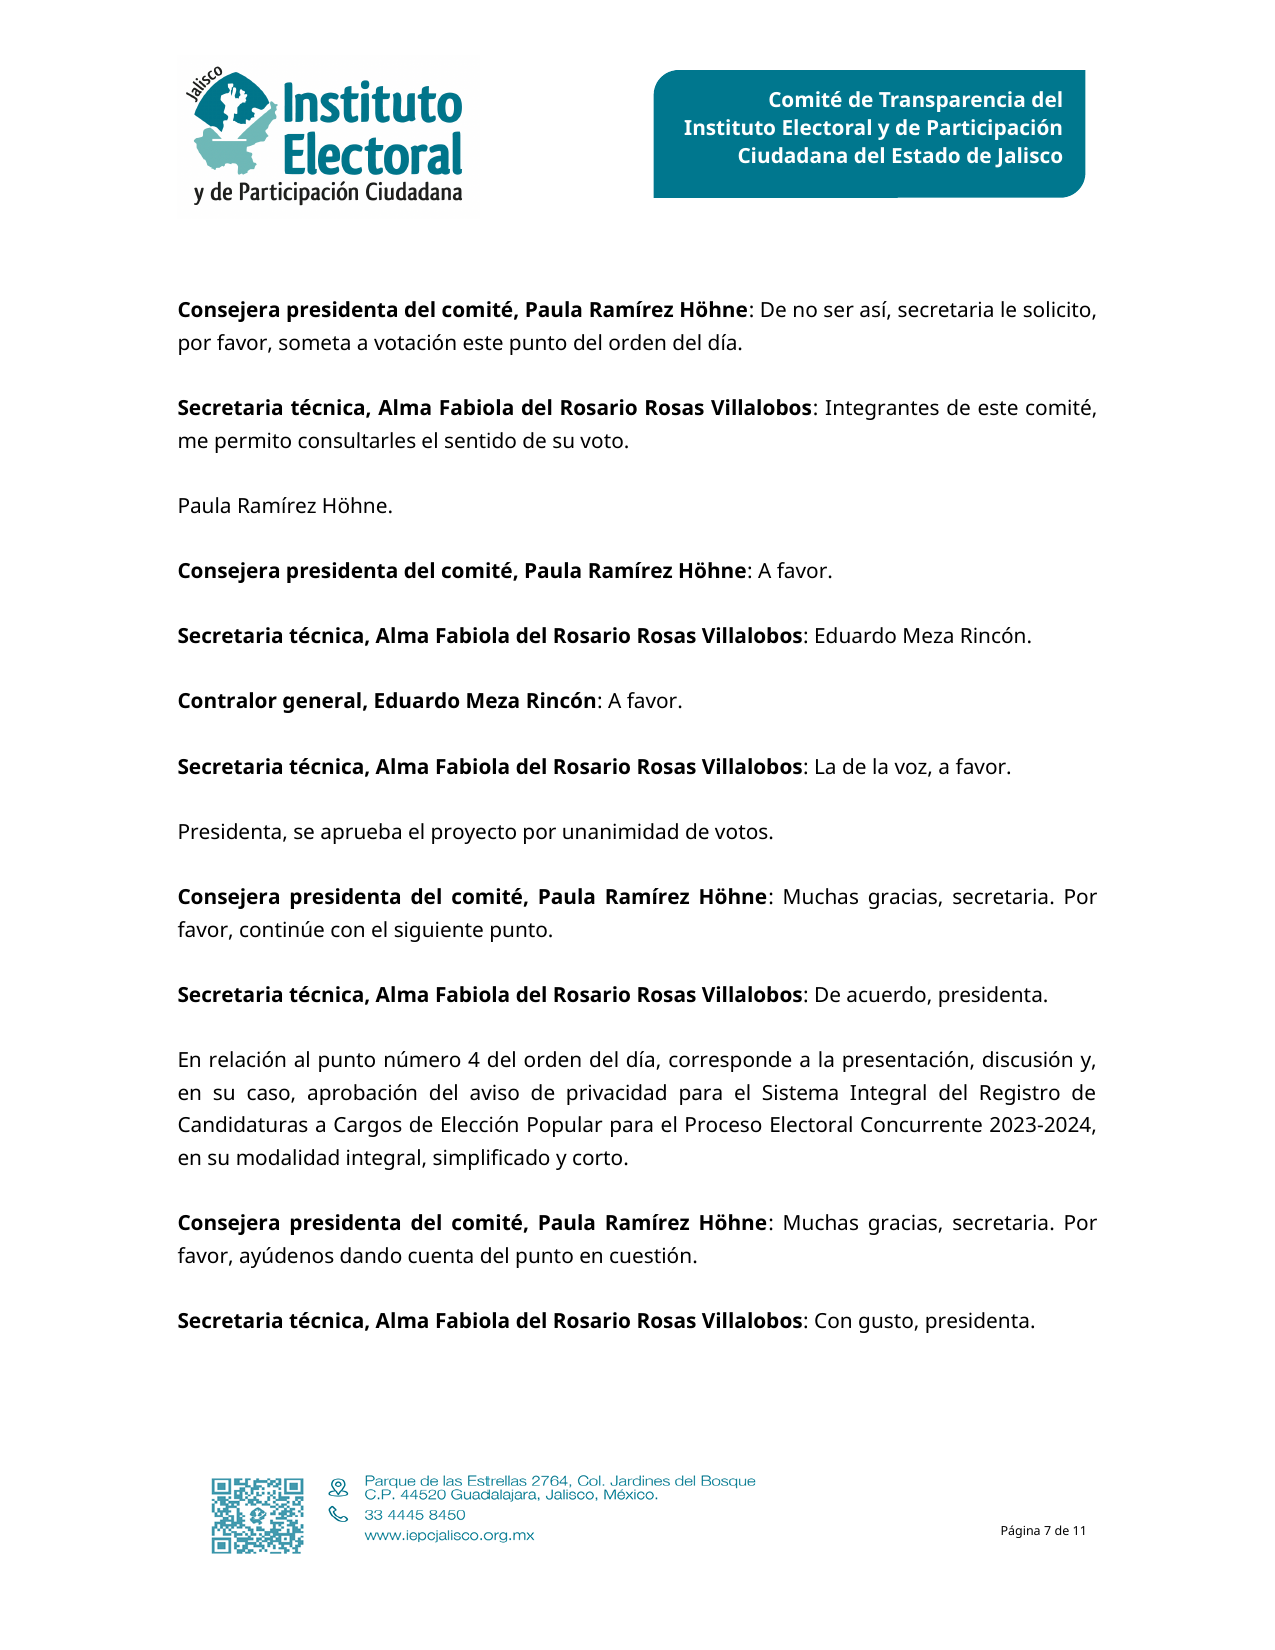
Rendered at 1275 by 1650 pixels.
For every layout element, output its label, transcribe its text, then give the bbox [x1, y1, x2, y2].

text Paula Ramírez Höhne. [177, 491, 1098, 519]
text Secretaria técnica, Alma Fabiola del Rosario Rosas Villalobos: De acuerdo, presidenta. [177, 980, 1098, 1008]
text Consejera presidenta del comité, Paula Ramírez Höhne: Muchas gracias, secretaria. Por favor, ayúdenos dando cuenta del punto en cuestión. [177, 1208, 1098, 1269]
text Contralor general, Eduardo Meza Rincón: A favor. [177, 687, 1098, 715]
text Consejera presidenta del comité, Paula Ramírez Höhne: A favor. [177, 556, 1098, 584]
picture [176, 55, 480, 218]
picture [188, 1454, 788, 1573]
text Secretaria técnica, Alma Fabiola del Rosario Rosas Villalobos: Con gusto, presidenta. [177, 1306, 1098, 1334]
text Secretaria técnica, Alma Fabiola del Rosario Rosas Villalobos: La de la voz, a favor. [177, 752, 1098, 780]
text Consejera presidenta del comité, Paula Ramírez Höhne: Muchas gracias, secretaria. Por favor, continúe con el siguiente punto. [177, 882, 1098, 943]
text Presidenta, se aprueba el proyecto por unanimidad de votos. [177, 817, 1098, 845]
text Secretaria técnica, Alma Fabiola del Rosario Rosas Villalobos: Integrantes de este comité, me permito consultarles el sentido de su voto. [177, 393, 1098, 454]
text En relación al punto número 4 del orden del día, corresponde a la presentación, discusión y, en su caso, aprobación del aviso de privacidad para el Sistema Integral del Registro de Candidaturas a Cargos de Elección Popular para el Proceso Electoral Concurrente 2023-2024, en su modalidad integral, simplificado y corto. [177, 1045, 1098, 1171]
text Consejera presidenta del comité, Paula Ramírez Höhne: De no ser así, secretaria le solicito, por favor, someta a votación este punto del orden del día. [177, 295, 1098, 356]
text Secretaria técnica, Alma Fabiola del Rosario Rosas Villalobos: Eduardo Meza Rincón. [177, 621, 1098, 650]
